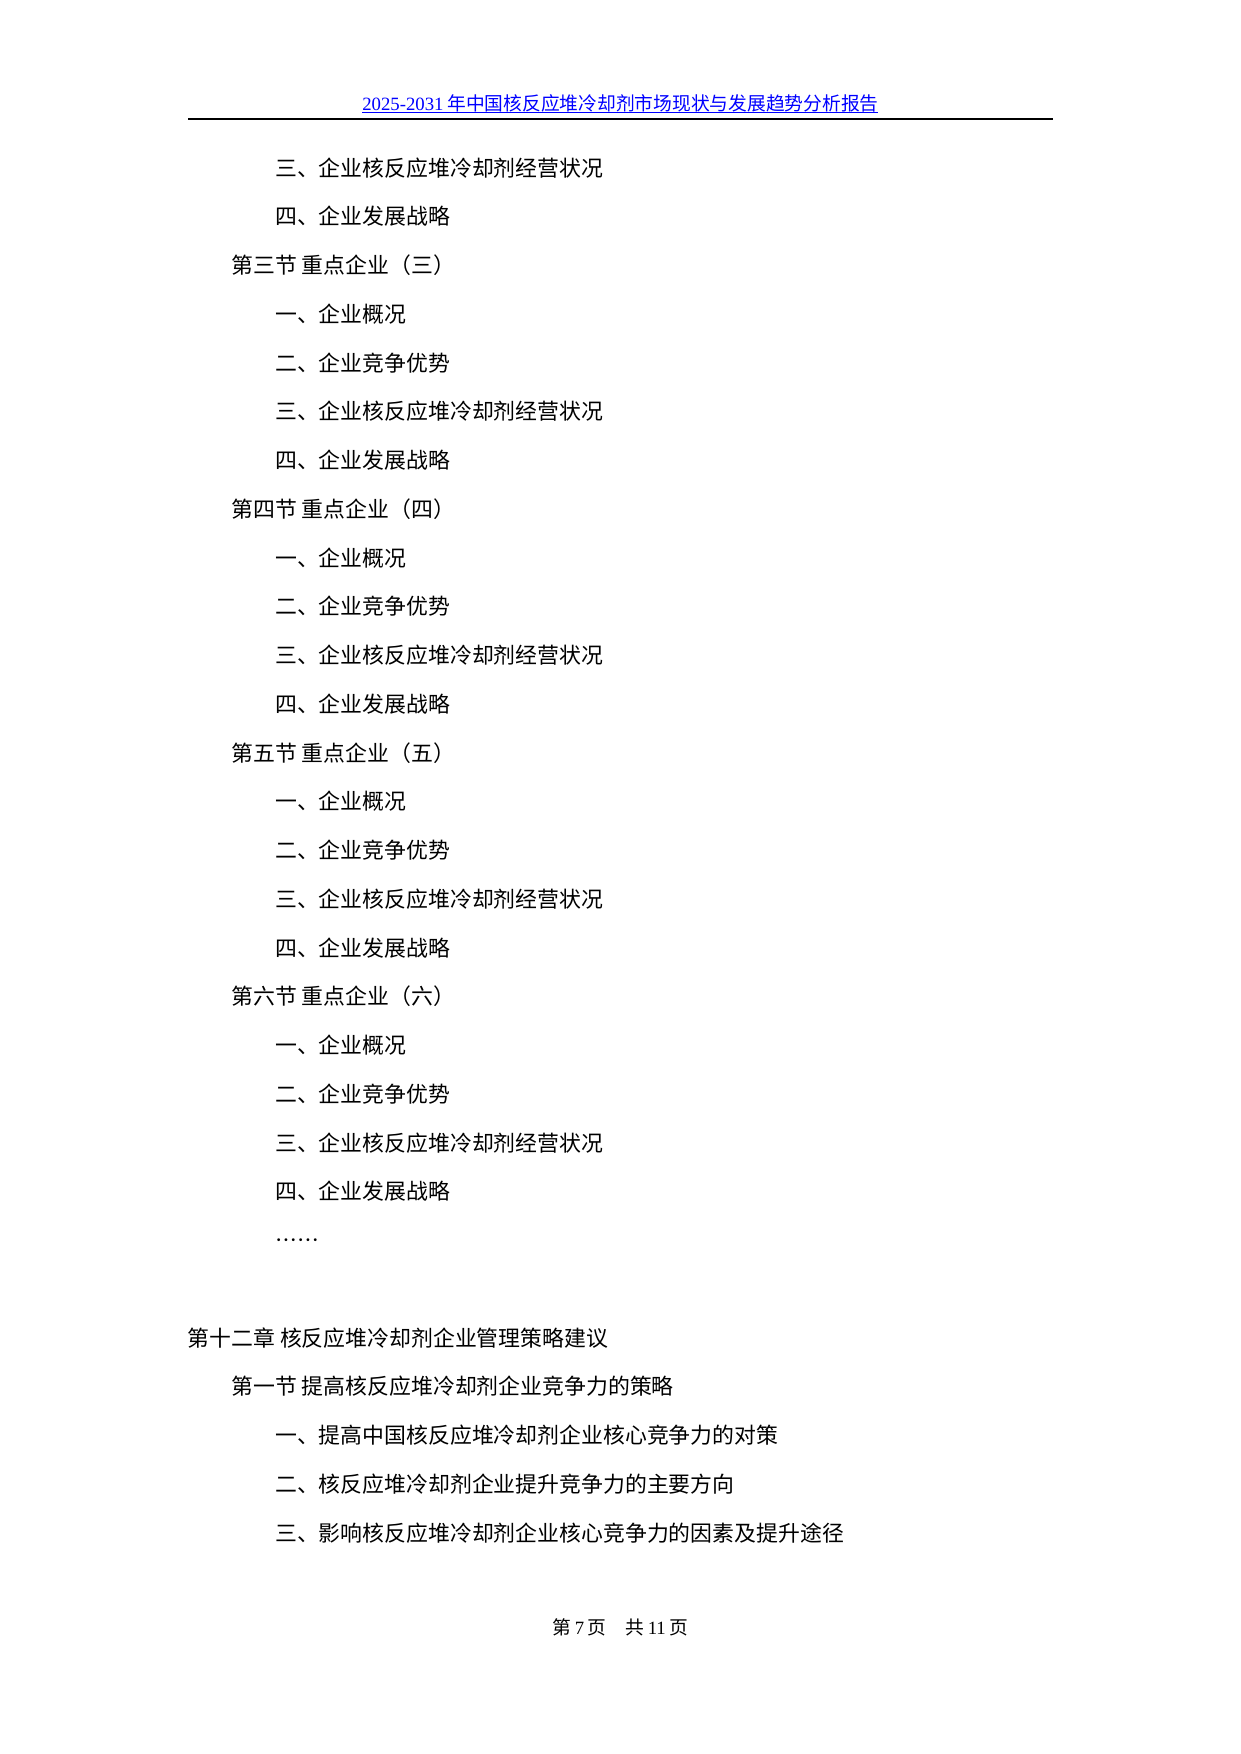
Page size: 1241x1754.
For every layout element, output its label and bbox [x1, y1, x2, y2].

text [187, 150, 1053, 1548]
